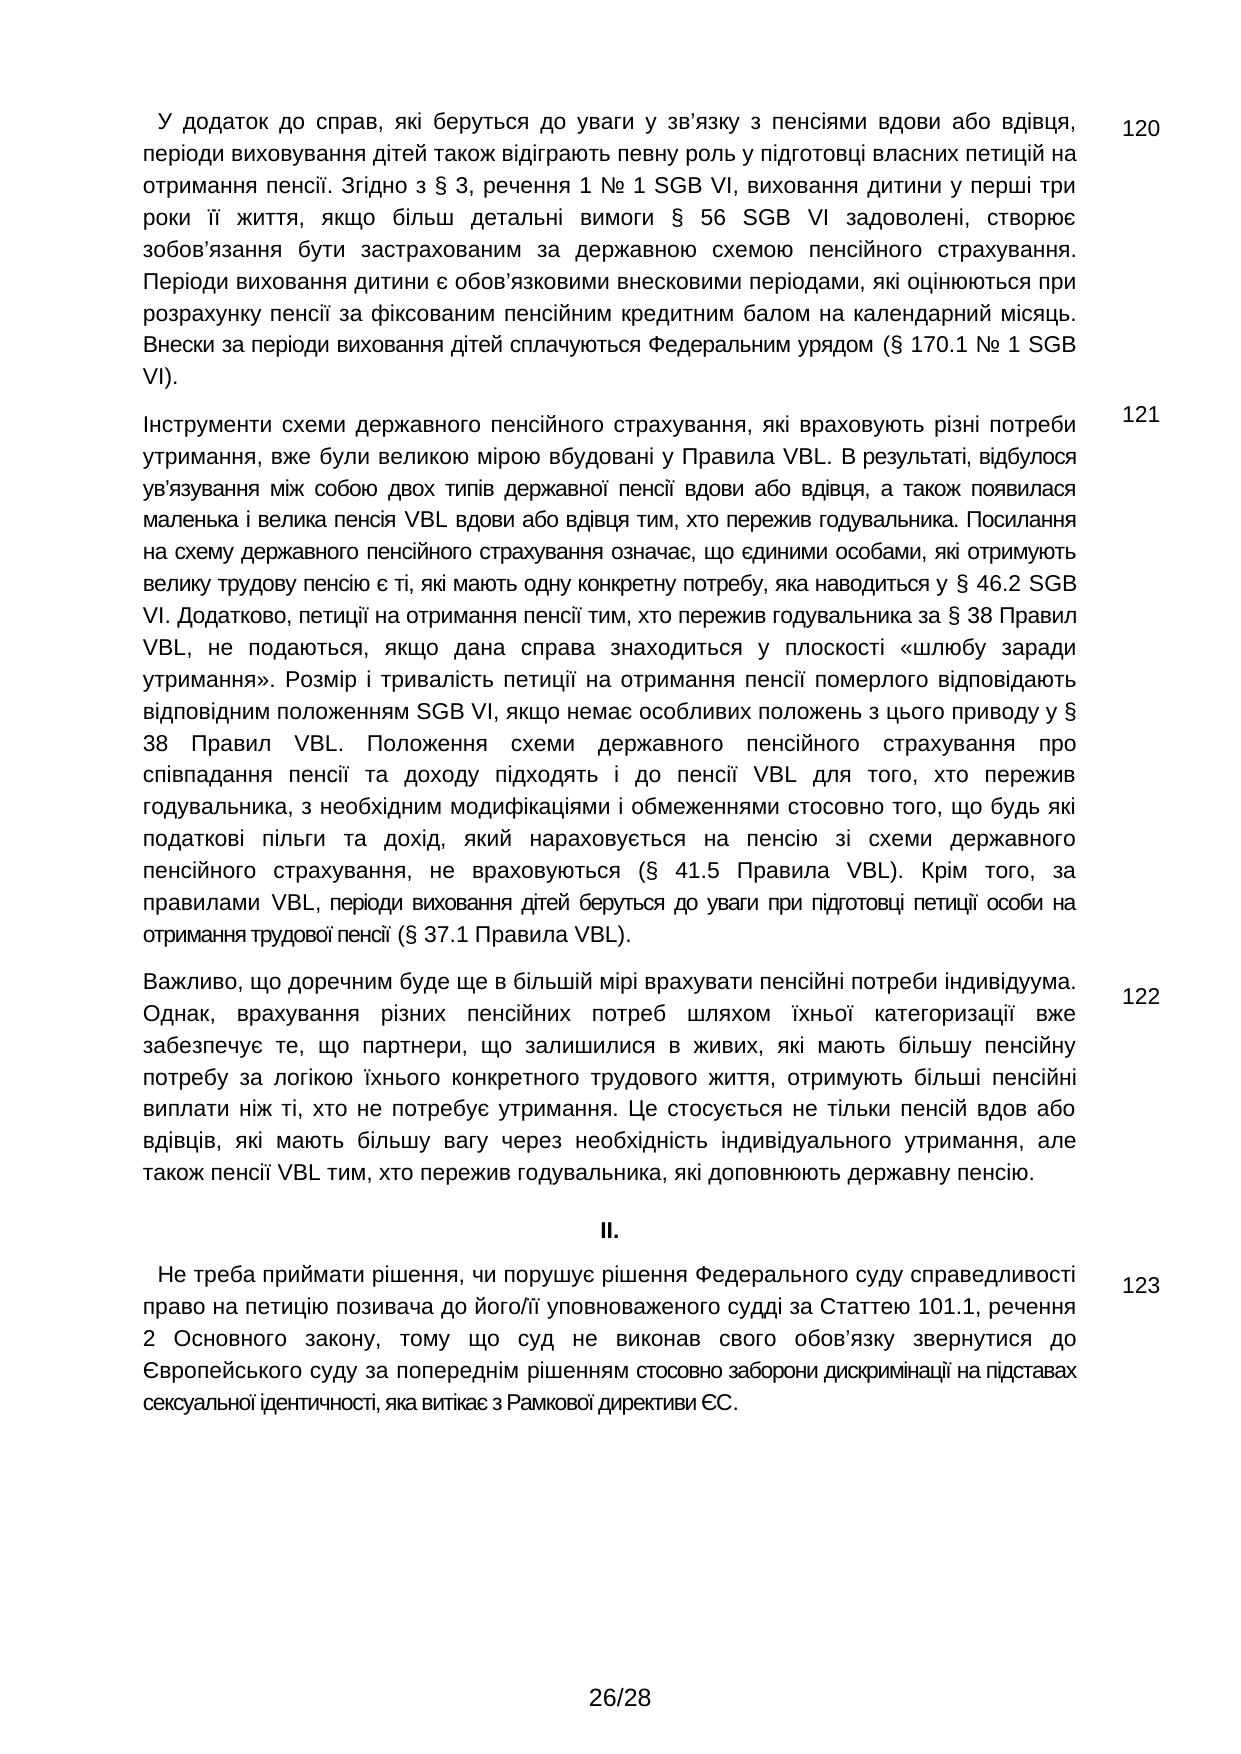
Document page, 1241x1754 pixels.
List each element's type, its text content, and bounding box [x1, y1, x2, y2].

text 121 [1122, 401, 1176, 427]
text Важливо, що доречним буде ще в більшій мірі врахувати пенсійні потреби індивідуума. Однак, врахування різних пенсійних потреб шляхом їхньої категоризації вже забезпечує те, що партнери, що залишилися в живих, які мають більшу пенсійну потребу за логікою їхнього конкретного трудового життя, отримують більші пенсійні виплати ніж ті, хто не потребує утримання. Це стосується не тільки пенсій вдов або вдівців, які мають більшу вагу через необхідність індивідуального утримання, але також пенсії VBL тим, хто пережив годувальника, які доповнюють державну пенсію. [143, 968, 1077, 1185]
text У додаток до справ, які беруться до уваги у зв’язку з пенсіями вдови або вдівця, періоди виховування дітей також відіграють певну роль у підготовці власних петицій на отримання пенсії. Згідно з § 3, речення 1 № 1 SGB VI, виховання дитини у перші три роки її життя, якщо більш детальні вимоги § 56 SGB VI задоволені, створює зобов’язання бути застрахованим за державною схемою пенсійного страхування. Періоди виховання дитини є обов’язковими внесковими періодами, які оцінюються при розрахунку пенсії за фіксованим пенсійним кредитним балом на календарний місяць. Внески за періоди виховання дітей сплачуються Федеральним урядом (§ 170.1 № 1 SGB VI). [143, 108, 1077, 390]
text 122 [1122, 983, 1176, 1009]
text Інструменти схеми державного пенсійного страхування, які враховують різні потреби утримання, вже були великою мірою вбудовані у Правила VBL. В результаті, відбулося ув’язування між собою двох типів державної пенсії вдови або вдівця, а також появилася маленька і велика пенсія VBL вдови або вдівця тим, хто пережив годувальника. Посилання на схему державного пенсійного страхування означає, що єдиними особами, які отримують велику трудову пенсію є ті, які мають одну конкретну потребу, яка наводиться у § 46.2 SGB VI. Додатково, петиції на отримання пенсії тим, хто пережив годувальника за § 38 Правил VBL, не подаються, якщо дана справа знаходиться у плоскості «шлюбу заради утримання». Розмір і тривалість петиції на отримання пенсії померлого відповідають відповідним положенням SGB VI, якщо немає особливих положень з цього приводу у § 38 Правил VBL. Положення схеми державного пенсійного страхування про співпадання пенсії та доходу підходять і до пенсії VBL для того, хто пережив годувальника, з необхідним модифікаціями і обмеженнями стосовно того, що будь які податкові пільги та дохід, який нараховується на пенсію зі схеми державного пенсійного страхування, не враховуються (§ 41.5 Правила VBL). Крім того, за правилами VBL, періоди виховання дітей беруться до уваги при підготовці петиції особи на отримання трудової пенсії (§ 37.1 Правила VBL). [143, 411, 1077, 947]
text 120 [1122, 115, 1176, 142]
text 123 [1122, 1272, 1176, 1299]
subtitle II. [595, 1217, 625, 1244]
text Не треба приймати рішення, чи порушує рішення Федерального суду справедливості право на петицію позивача до його/її уповноваженого судді за Статтею 101.1, речення 2 Основного закону, тому що суд не виконав свого обов’язку звернутися до Європейського суду за попереднім рішенням стосовно заборони дискримінації на підставах сексуальної ідентичності, яка витікає з Рамкової директиви ЄС. [143, 1261, 1077, 1415]
